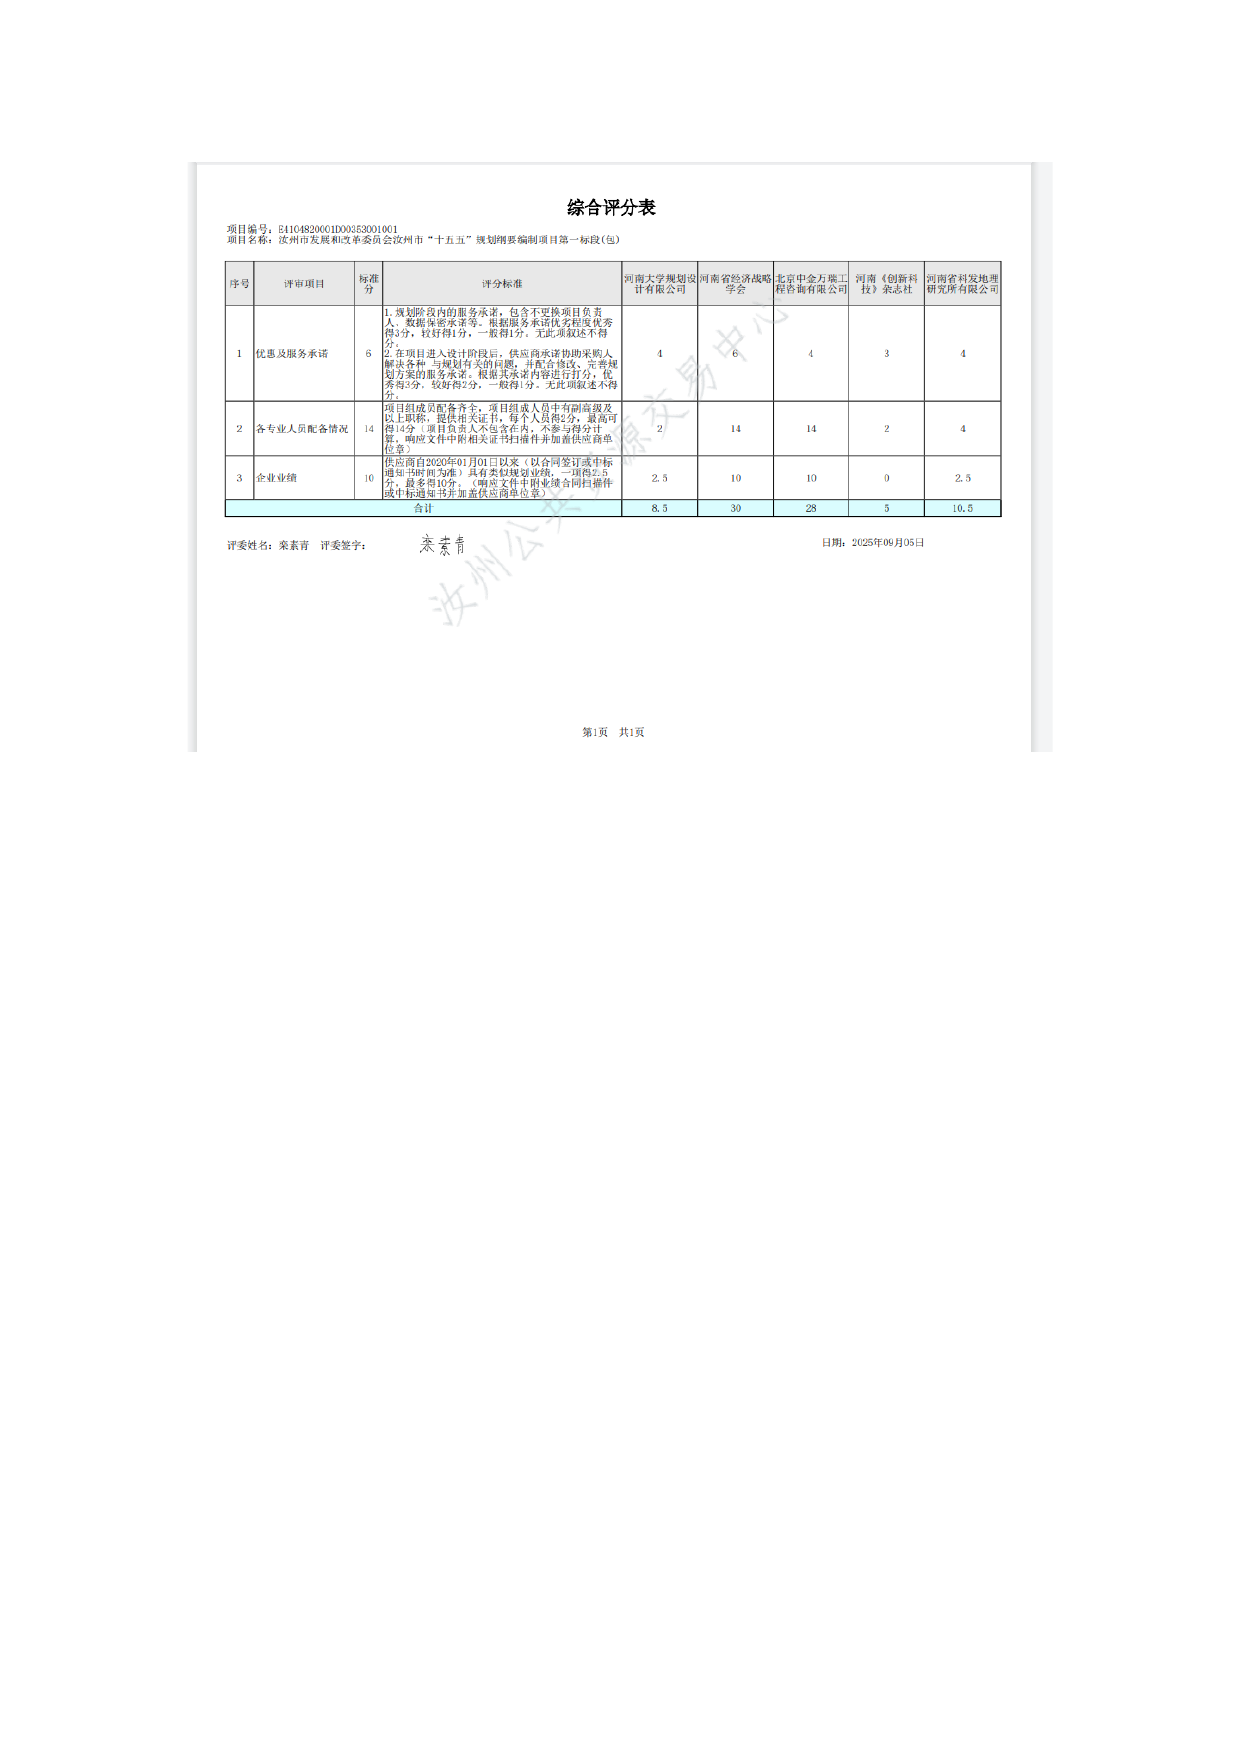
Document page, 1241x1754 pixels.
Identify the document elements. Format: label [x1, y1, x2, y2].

picture [187, 162, 1053, 752]
